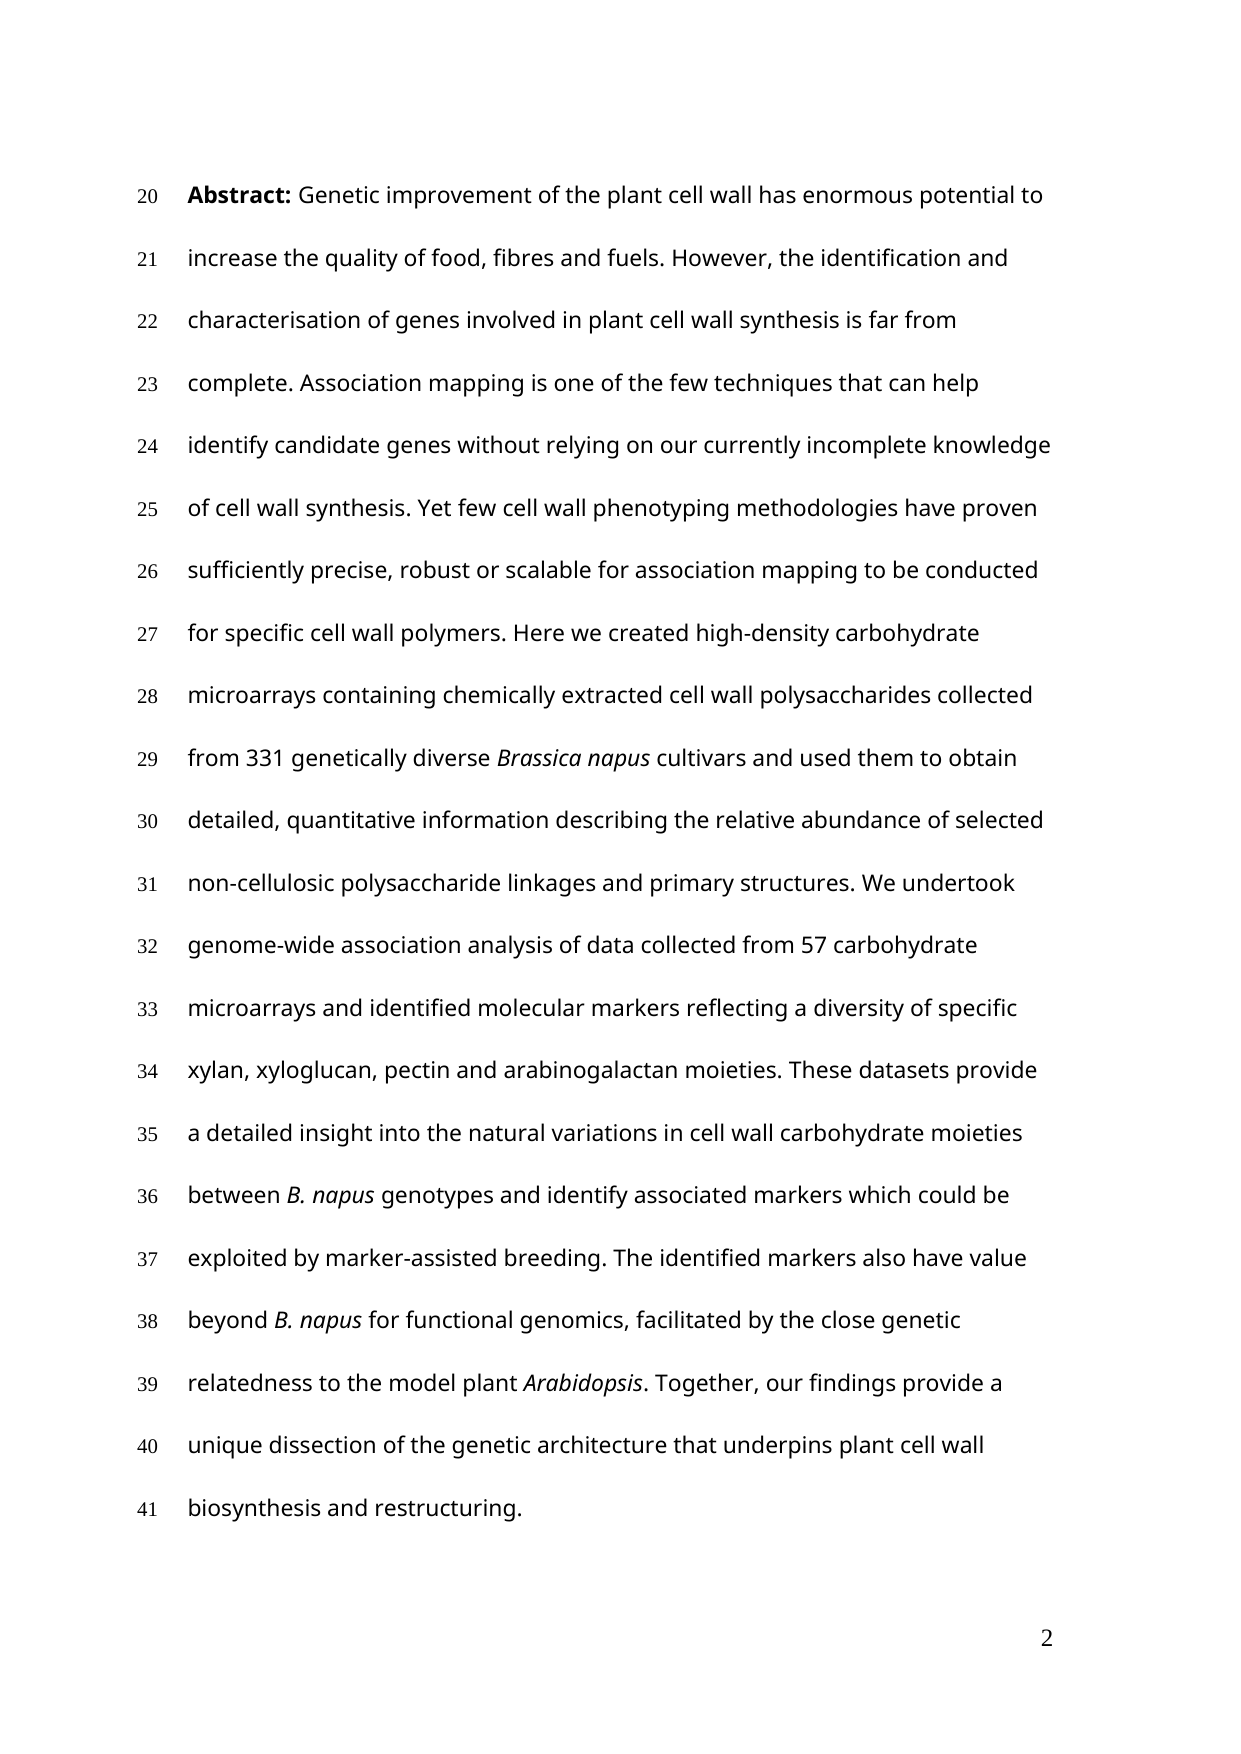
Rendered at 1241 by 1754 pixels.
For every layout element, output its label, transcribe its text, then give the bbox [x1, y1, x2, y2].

text Abstract: Genetic improvement of the plant cell wall has enormous potential to increase the quality of food, fibres and fuels. However, the identification and characterisation of genes involved in plant cell wall synthesis is far from complete. Association mapping is one of the few techniques that can help identify candidate genes without relying on our currently incomplete knowledge of cell wall synthesis. Yet few cell wall phenotyping methodologies have proven sufficiently precise, robust or scalable for association mapping to be conducted for specific cell wall polymers. Here we created high-density carbohydrate microarrays containing chemically extracted cell wall polysaccharides collected from 331 genetically diverse Brassica napus cultivars and used them to obtain detailed, quantitative information describing the relative abundance of selected non-cellulosic polysaccharide linkages and primary structures. We undertook genome-wide association analysis of data collected from 57 carbohydrate microarrays and identified molecular markers reflecting a diversity of specific xylan, xyloglucan, pectin and arabinogalactan moieties. These datasets provide a detailed insight into the natural variations in cell wall carbohydrate moieties between B. napus genotypes and identify associated markers which could be exploited by marker-assisted breeding. The identified markers also have value beyond B. napus for functional genomics, facilitated by the close genetic relatedness to the model plant Arabidopsis. Together, our findings provide a unique dissection of the genetic architecture that underpins plant cell wall biosynthesis and restructuring. [187, 179, 1053, 1523]
